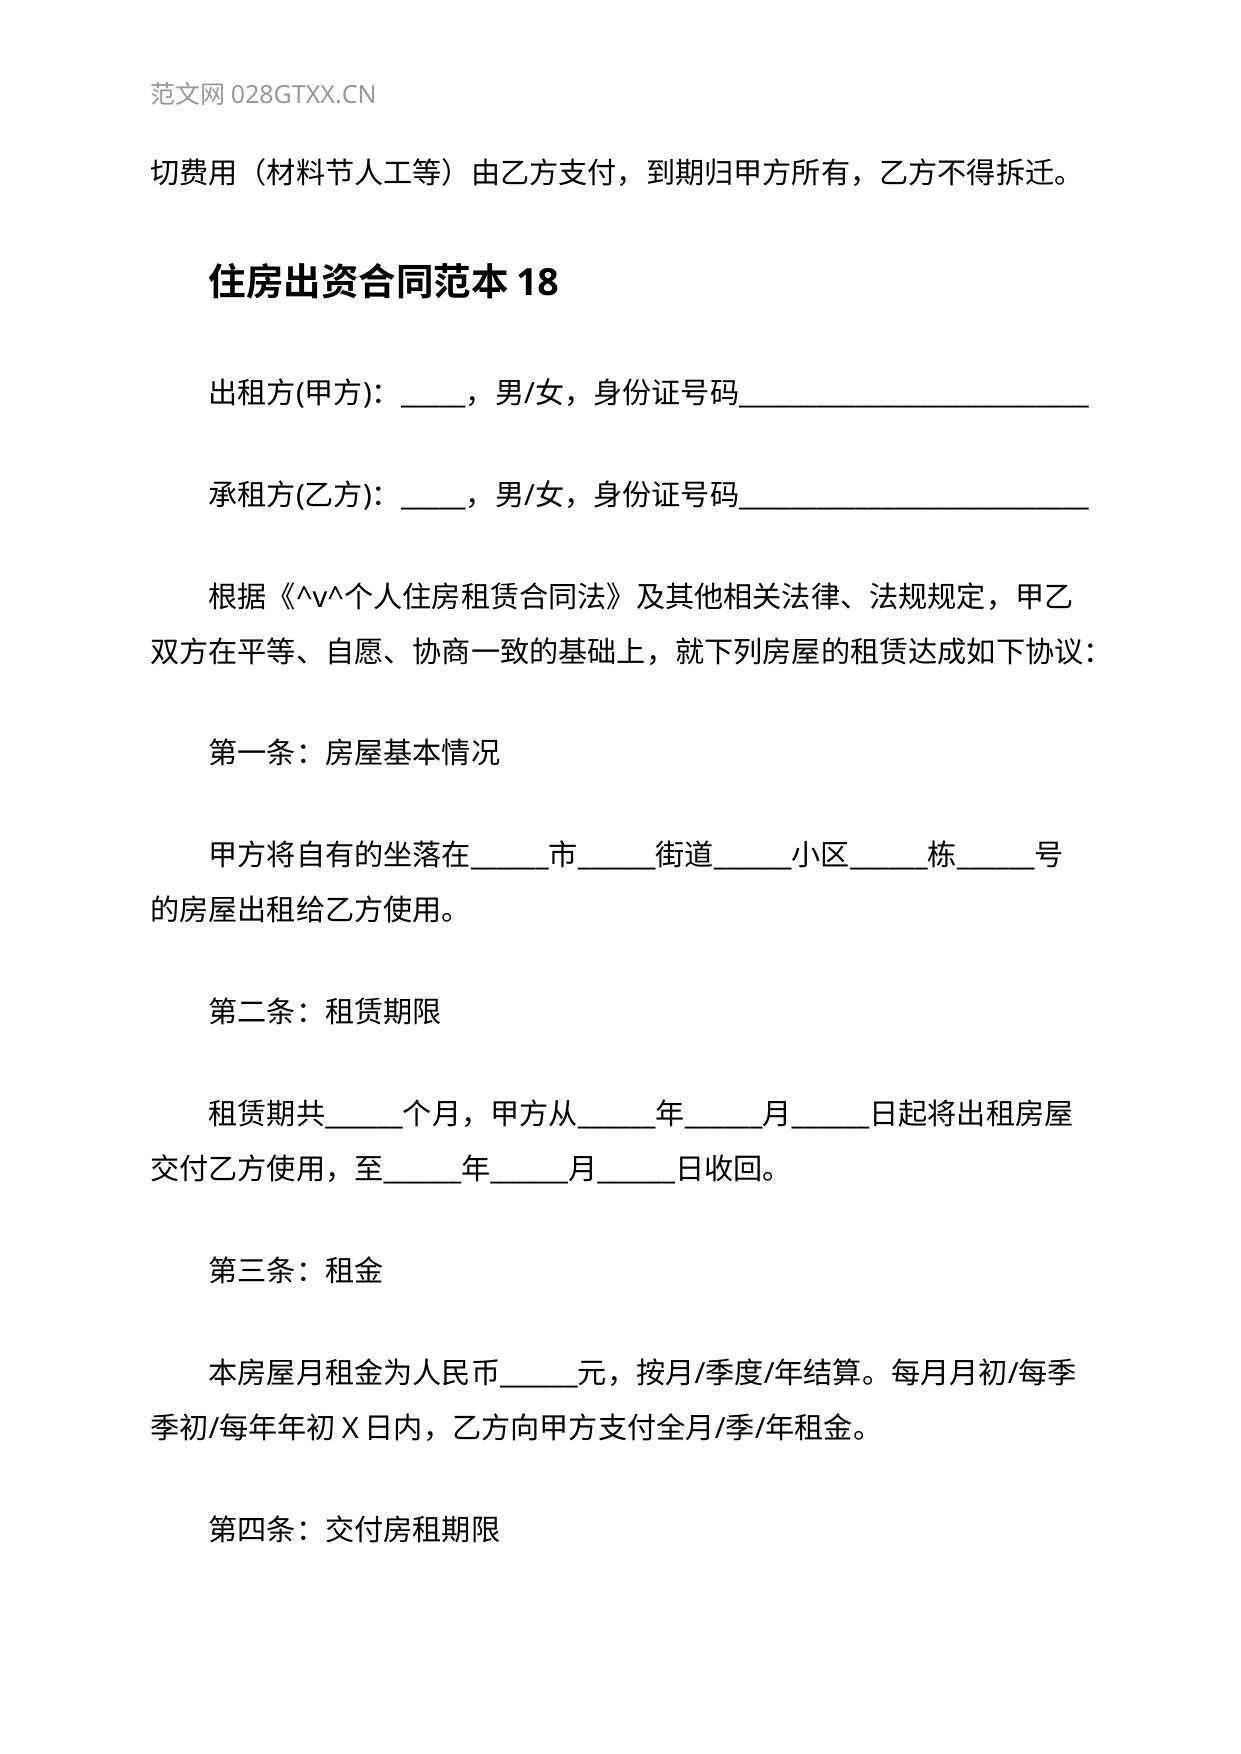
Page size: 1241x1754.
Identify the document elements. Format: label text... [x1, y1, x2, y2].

text 第二条：租赁期限 [150, 989, 1090, 1031]
text 第一条：房屋基本情况 [150, 730, 1090, 772]
text 第四条：交付房租期限 [150, 1506, 1090, 1548]
text 第三条：租金 [150, 1247, 1090, 1290]
text 本房屋月租金为人民币______元，按月/季度/年结算。每月月初/每季季初/每年年初X日内，乙方向甲方支付全月/季/年租金。 [150, 1349, 1090, 1447]
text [150, 150, 1090, 192]
text 租赁期共______个月，甲方从______年______月______日起将出租房屋交付乙方使用，至______年______月______日收回。 [150, 1090, 1090, 1188]
text 甲方将自有的坐落在______市______街道______小区______栋______号的房屋出租给乙方使用。 [150, 832, 1090, 929]
text 住房出资合同范本18 [150, 252, 1090, 306]
text 根据《^v^个人住房租赁合同法》及其他相关法律、法规规定，甲乙双方在平等、自愿、协商一致的基础上，就下列房屋的租赁达成如下协议： [150, 573, 1090, 671]
text 承租方(乙方)：_____，男/女，身份证号码___________________________ [150, 471, 1090, 514]
text 出租方(甲方)：_____，男/女，身份证号码___________________________ [150, 369, 1090, 412]
